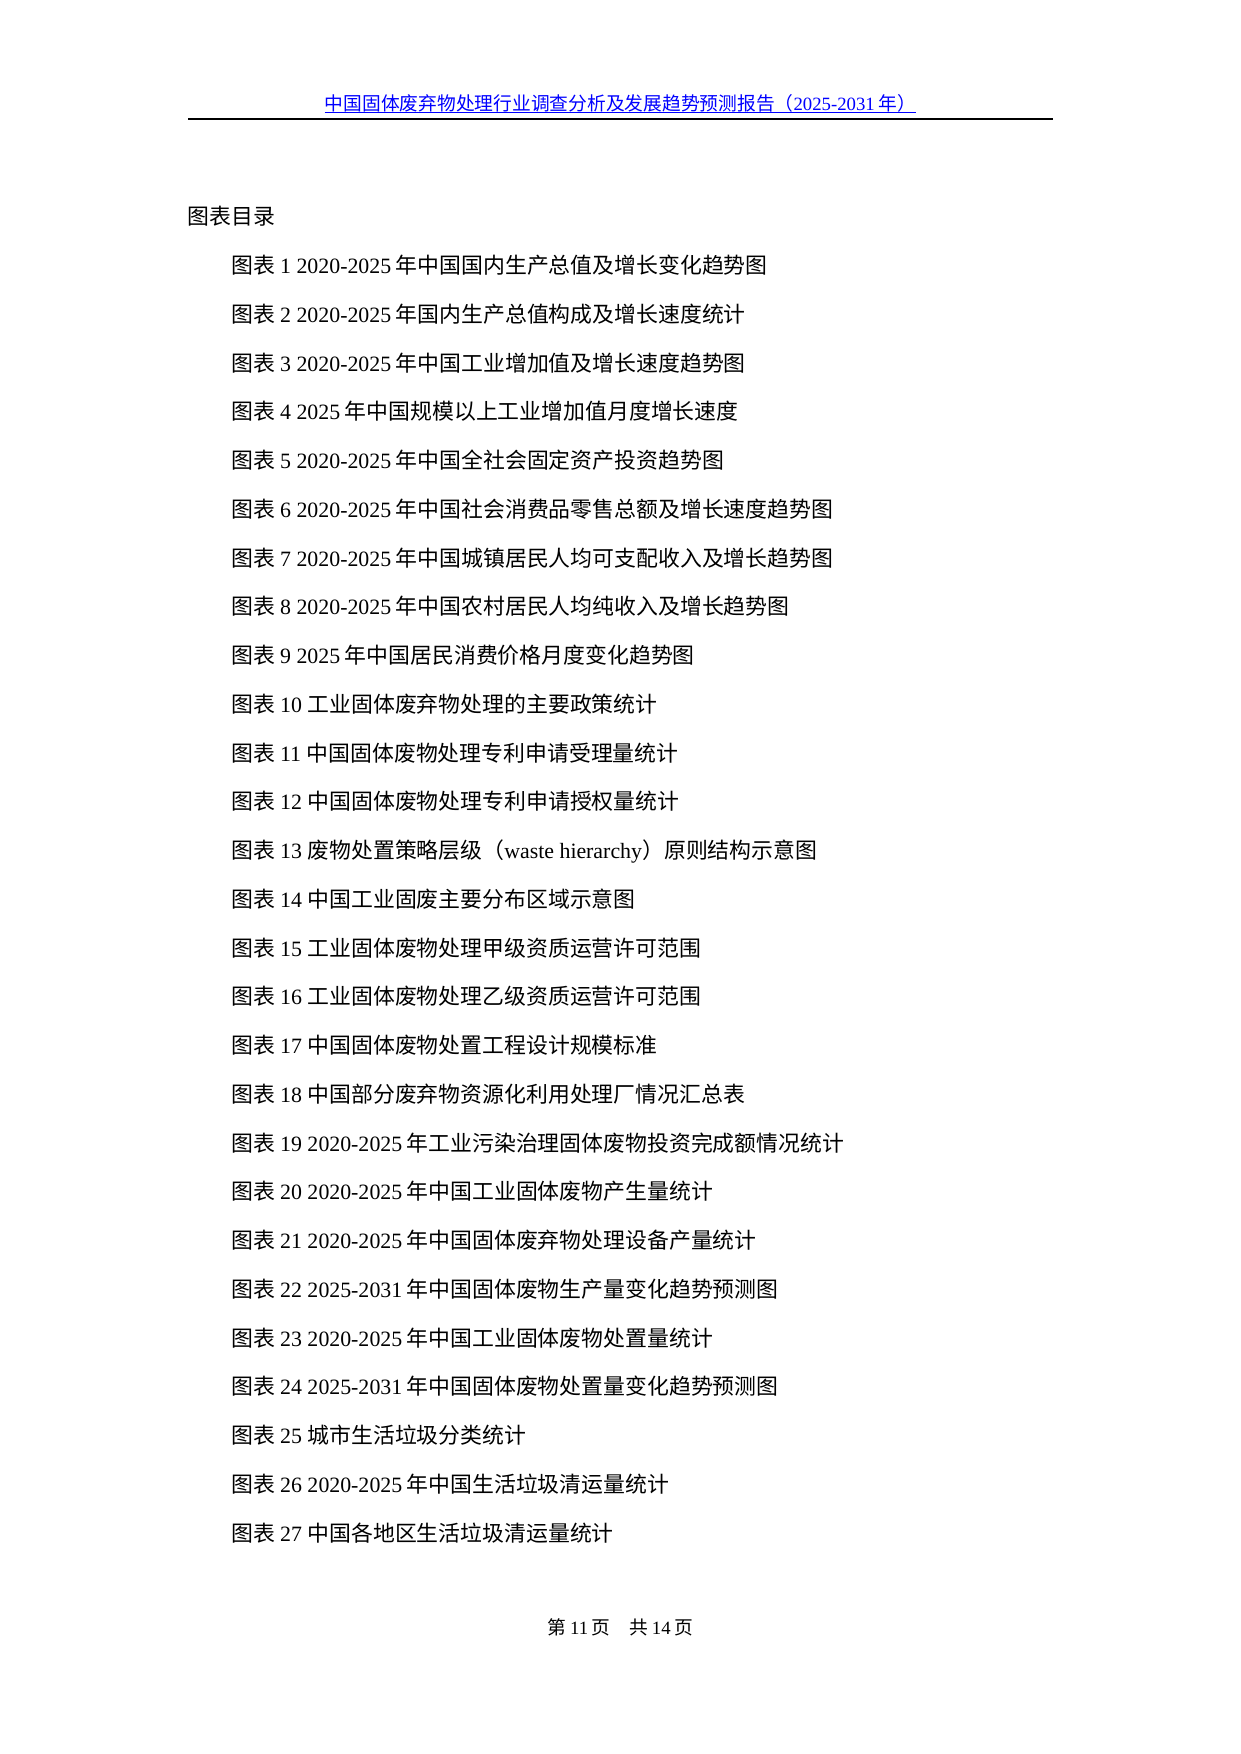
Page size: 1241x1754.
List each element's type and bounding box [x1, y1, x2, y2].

text [187, 150, 1053, 1548]
